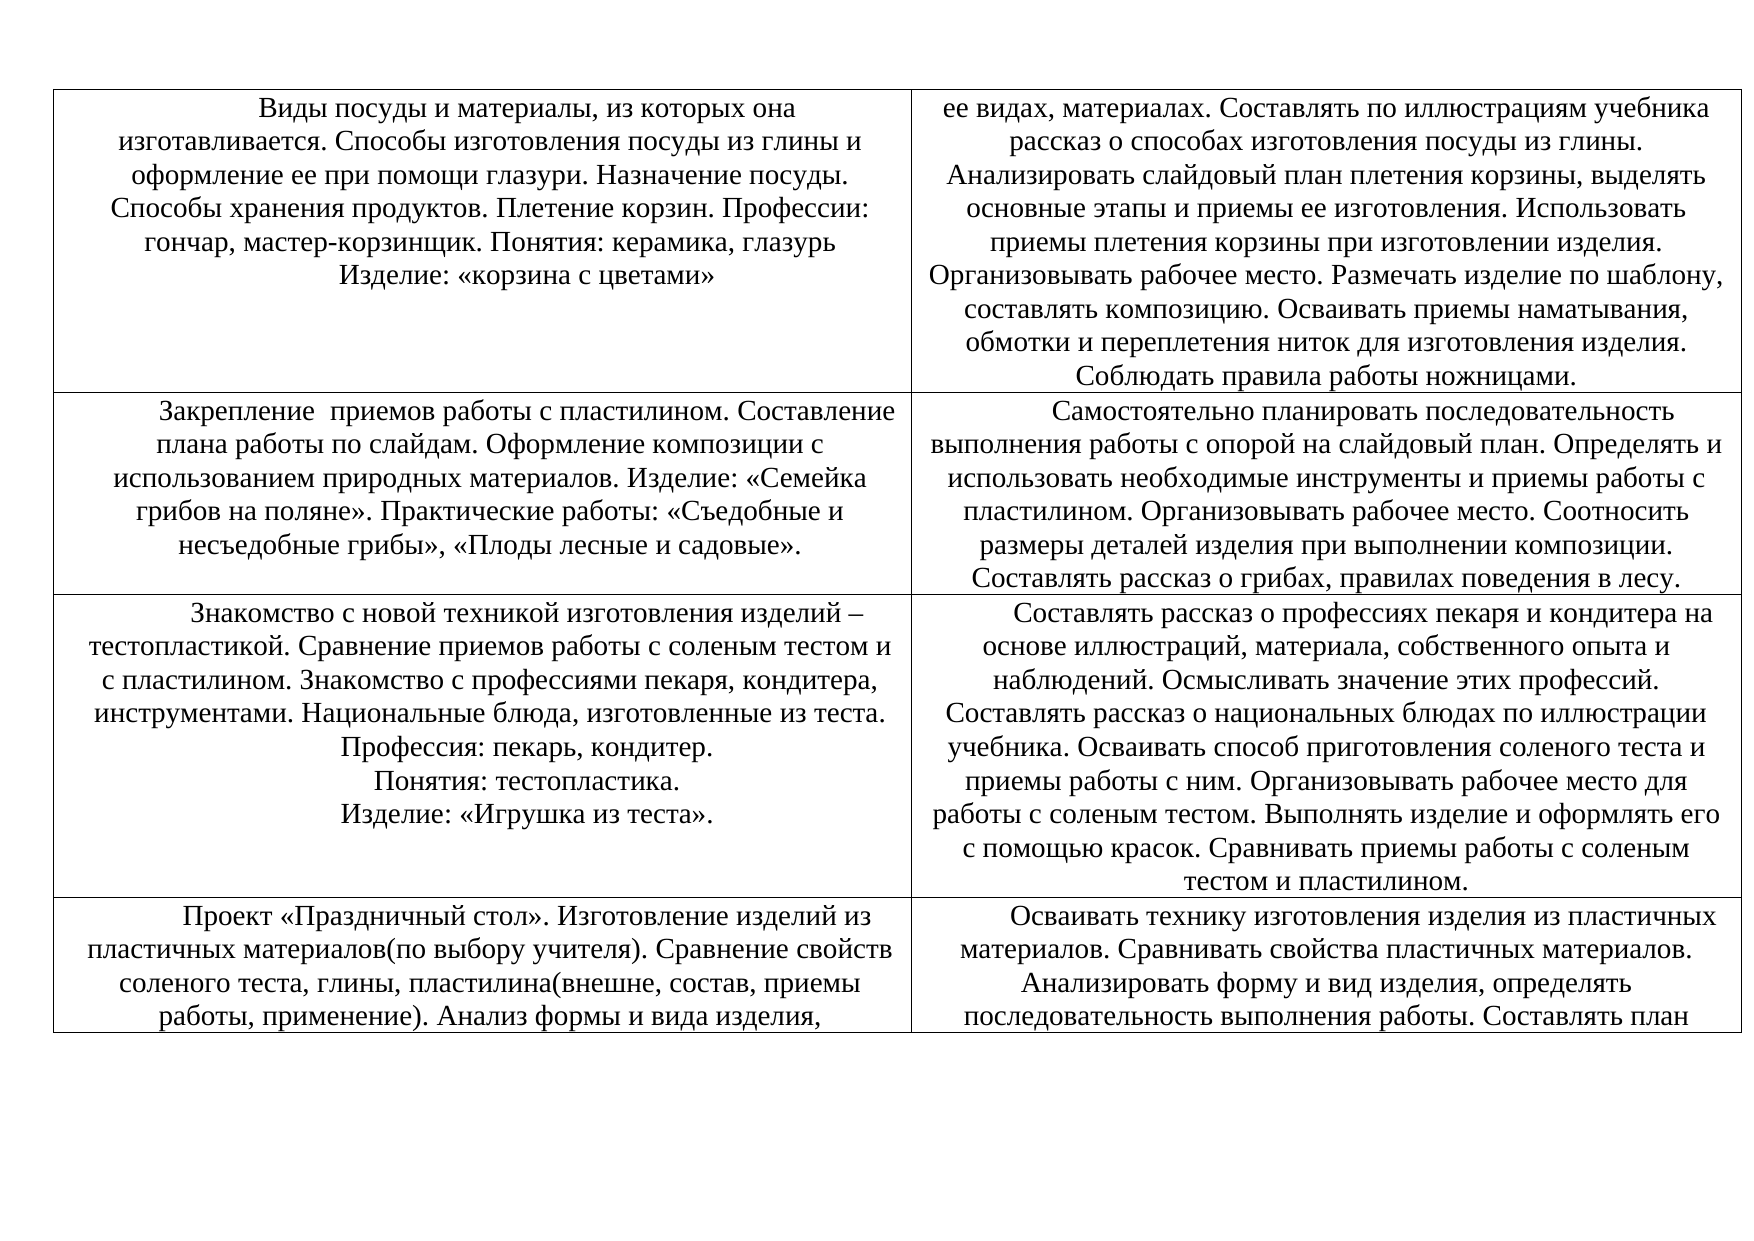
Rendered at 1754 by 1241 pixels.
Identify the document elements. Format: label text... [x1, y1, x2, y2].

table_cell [54, 90, 911, 392]
table_cell Самостоятельно планировать последовательность выполнения работы с опорой на слайдовый план. Определять и использовать необходимые инструменты и приемы работы с пластилином. Организовывать рабочее место. Соотносить размеры деталей изделия при выполнении композиции. Составлять рассказ о грибах, правилах поведения в лесу. [912, 393, 1741, 594]
table_cell Знакомство с новой техникой изготовления изделий – тестопластикой. Сравнение приемов работы с соленым тестом и с пластилином. Знакомство с профессиями пекаря, кондитера, инструментами. Национальные блюда, изготовленные из теста. Профессия: пекарь, кондитер. Понятия: тестопластика. Изделие: «Игрушка из теста». [54, 595, 911, 897]
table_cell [912, 90, 1741, 392]
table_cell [54, 898, 911, 1032]
table_cell Составлять рассказ о профессиях пекаря и кондитера на основе иллюстраций, материала, собственного опыта и наблюдений. Осмысливать значение этих профессий. Составлять рассказ о национальных блюдах по иллюстрации учебника. Осваивать способ приготовления соленого теста и приемы работы с ним. Организовывать рабочее место для работы с соленым тестом. Выполнять изделие и оформлять его с помощью красок. Сравнивать приемы работы с соленым тестом и пластилином. [912, 595, 1741, 897]
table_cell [912, 898, 1741, 1032]
table_cell Закрепление приемов работы с пластилином. Составление плана работы по слайдам. Оформление композиции с использованием природных материалов. Изделие: «Семейка грибов на поляне». Практические работы: «Съедобные и несъедобные грибы», «Плоды лесные и садовые». [54, 393, 911, 594]
